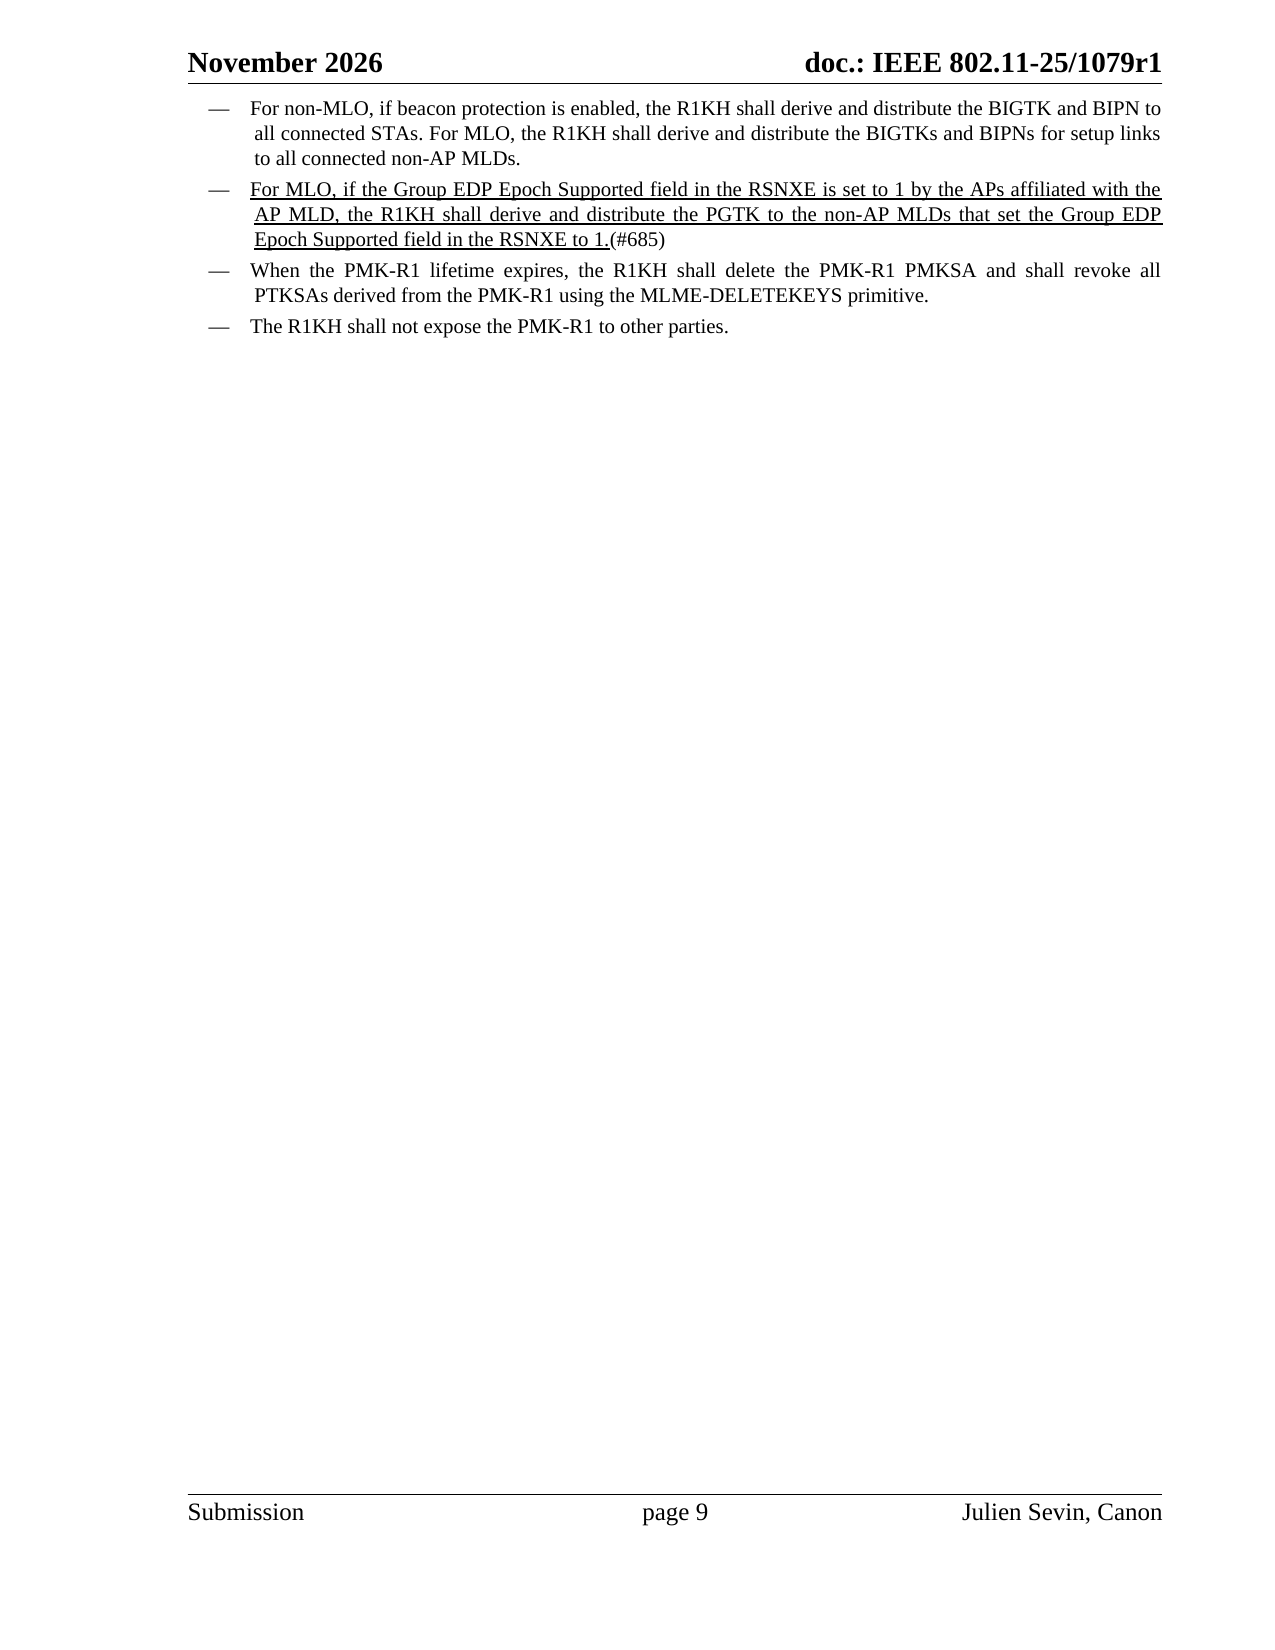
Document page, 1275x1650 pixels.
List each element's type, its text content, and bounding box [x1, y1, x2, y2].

list For MLO, if the Group EDP Epoch Supported field in the RSNXE is set to 1 by the APs affiliated with the AP MLD, the R1KH shall derive and distribute the PGTK to the non-AP MLDs that set the Group EDP Epoch Supported field in the RSNXE to 1.(#685) [208, 176, 1162, 251]
list For non-MLO, if beacon protection is enabled, the R1KH shall derive and distribute the BIGTK and BIPN to all connected STAs. For MLO, the R1KH shall derive and distribute the BIGTKs and BIPNs for setup links to all connected non-AP MLDs. [208, 94, 1162, 169]
list When the PMK-R1 lifetime expires, the R1KH shall delete the PMK-R1 PMKSA and shall revoke all PTKSAs derived from the PMK-R1 using the MLME-DELETEKEYS primitive. [208, 257, 1162, 307]
list The R1KH shall not expose the PMK-R1 to other parties. [208, 313, 1162, 338]
